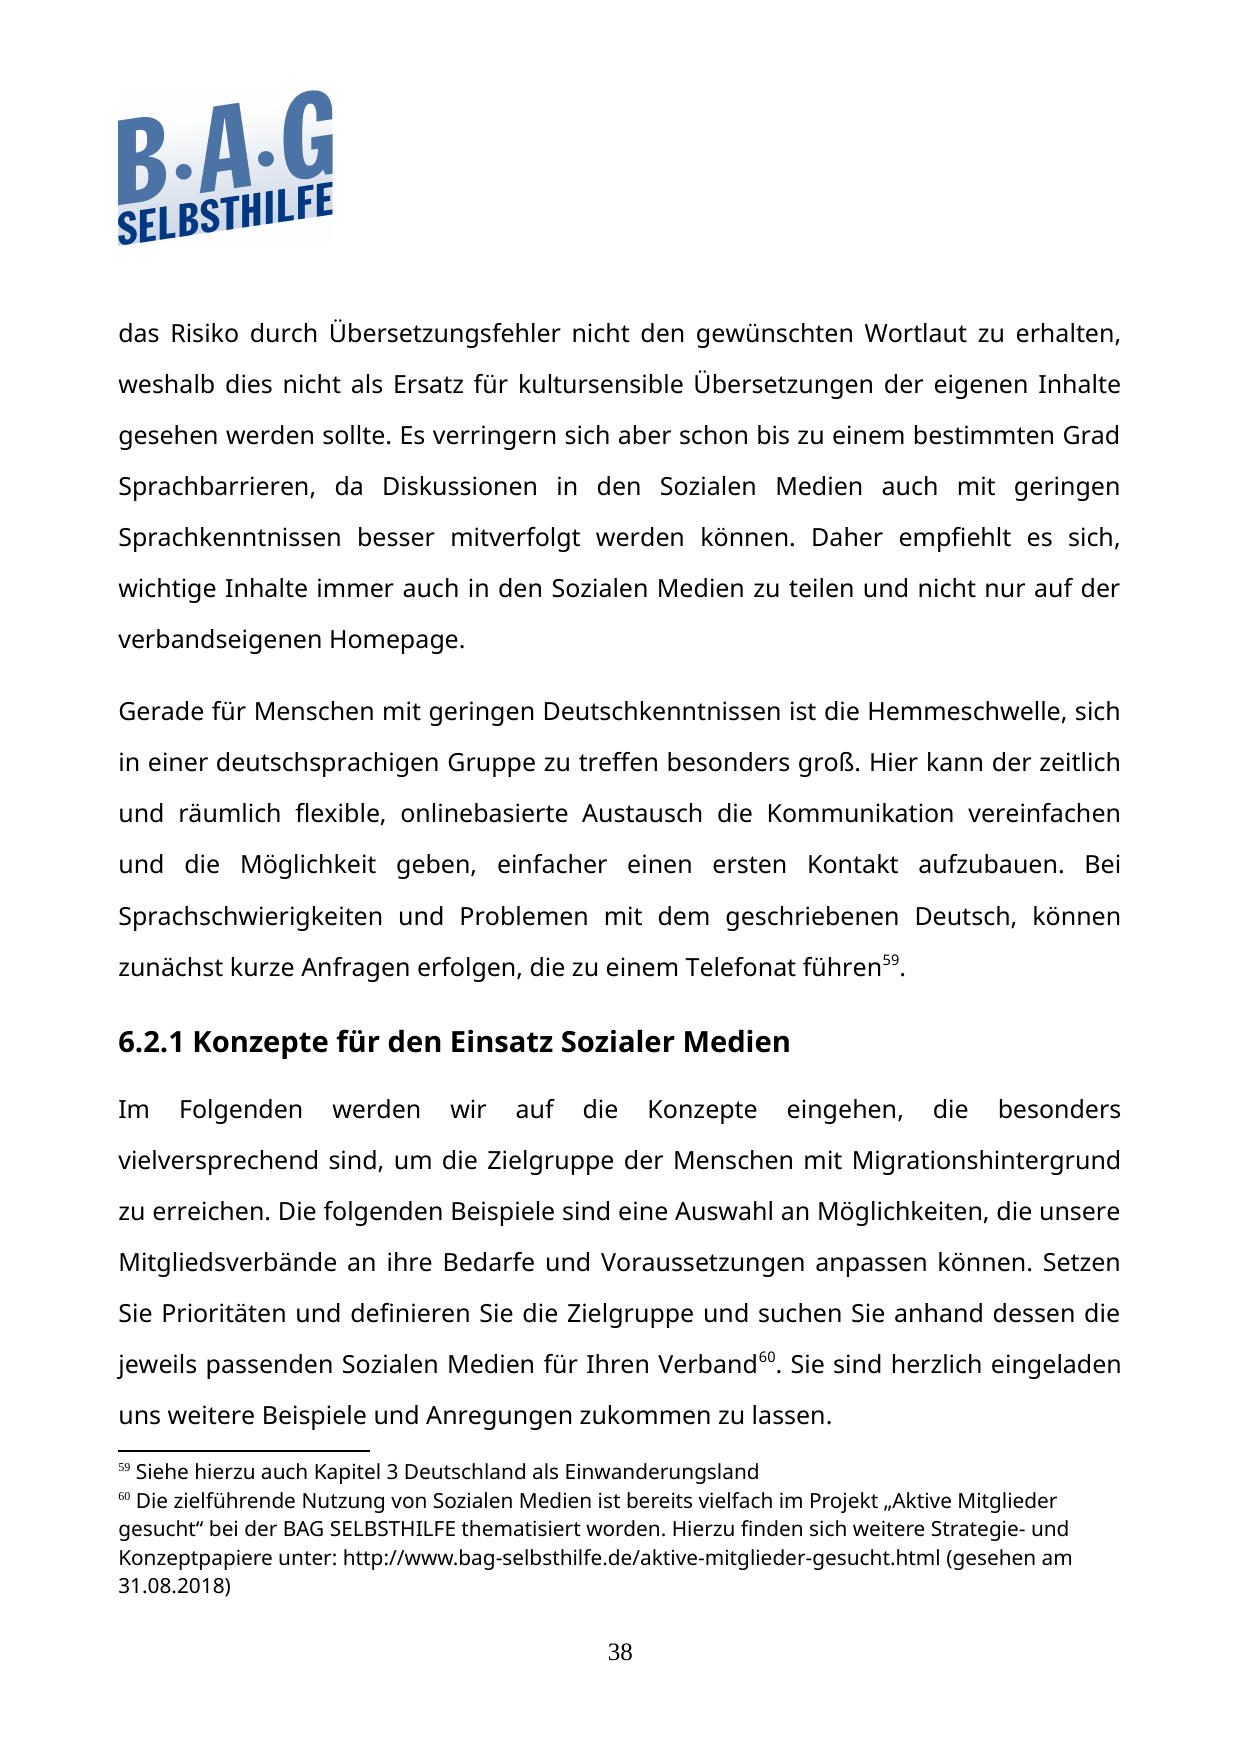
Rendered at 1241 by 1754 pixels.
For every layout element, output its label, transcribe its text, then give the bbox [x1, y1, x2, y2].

text Gerade für Menschen mit geringen Deutschkenntnissen ist die Hemmeschwelle, sich in einer deutschsprachigen Gruppe zu treffen besonders groß. Hier kann der zeitlich und räumlich flexible, onlinebasierte Austausch die Kommunikation vereinfachen und die Möglichkeit geben, einfacher einen ersten Kontakt aufzubauen. Bei Sprachschwierigkeiten und Problemen mit dem geschriebenen Deutsch, können zunächst kurze Anfragen erfolgen, die zu einem Telefonat führen. [118, 694, 1122, 983]
text Im Folgenden werden wir auf die Konzepte eingehen, die besonders vielversprechend sind, um die Zielgruppe der Menschen mit Migrationshintergrund zu erreichen. Die folgenden Beispiele sind eine Auswahl an Möglichkeiten, die unsere Mitgliedsverbände an ihre Bedarfe und Voraussetzungen anpassen können. Setzen Sie Prioritäten und definieren Sie die Zielgruppe und suchen Sie anhand dessen die jeweils passenden Sozialen Medien für Ihren Verband. Sie sind herzlich eingeladen uns weitere Beispiele und Anregungen zukommen zu lassen. [118, 1092, 1122, 1432]
picture [118, 88, 333, 246]
subtitle 6.2.1 Konzepte für den Einsatz Sozialer Medien [118, 1021, 1122, 1061]
